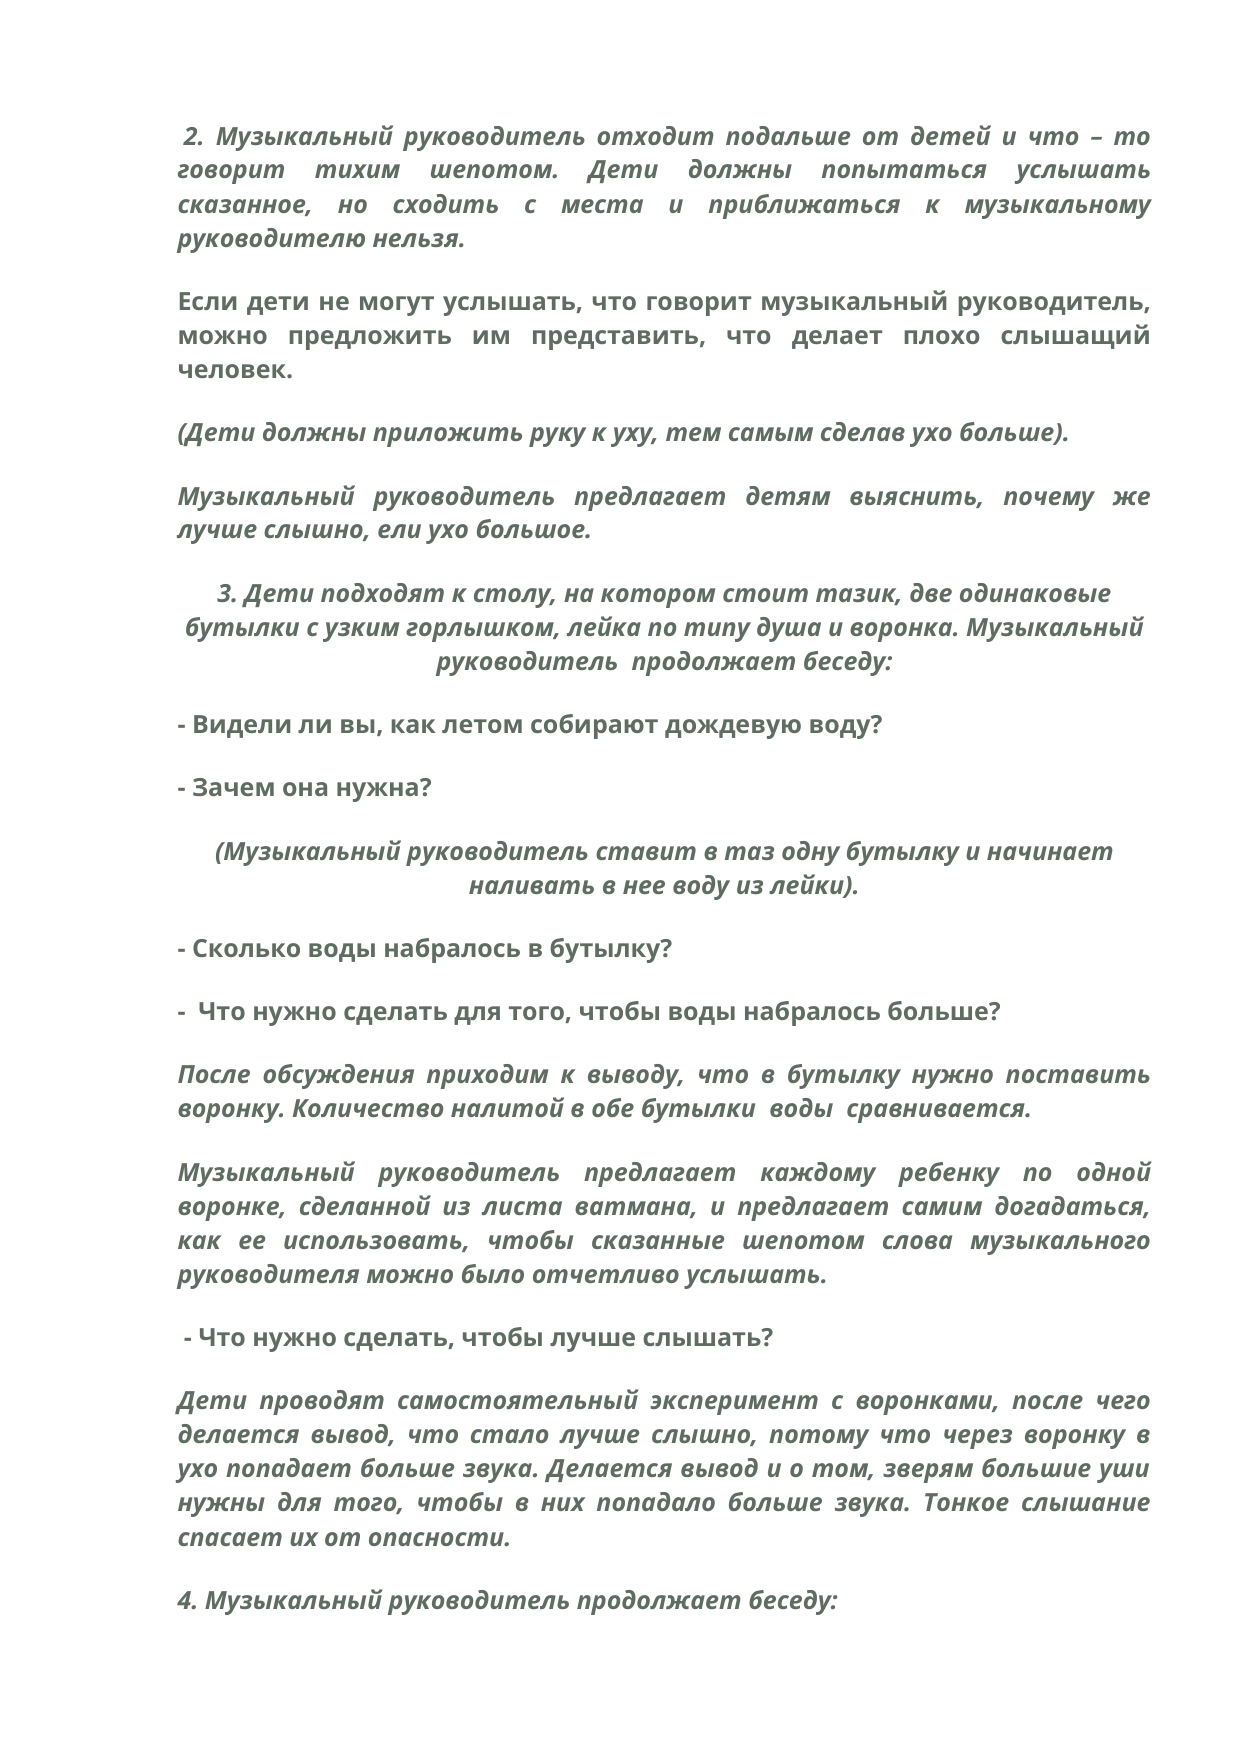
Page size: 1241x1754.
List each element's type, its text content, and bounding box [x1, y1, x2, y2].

text - Видели ли вы, как летом собирают дождевую воду? [177, 707, 1152, 741]
text Музыкальный руководитель предлагает детям выяснить, почему же лучше слышно, ели ухо большое. [177, 478, 1152, 546]
text (Музыкальный руководитель ставит в таз одну бутылку и начинает наливать в нее воду из лейки). [177, 833, 1152, 901]
text После обсуждения приходим к выводу, что в бутылку нужно поставить воронку. Количество налитой в обе бутылки воды сравнивается. [177, 1057, 1152, 1125]
text Музыкальный руководитель предлагает каждому ребенку по одной воронке, сделанной из листа ватмана, и предлагает самим догадаться, как ее использовать, чтобы сказанные шепотом слова музыкального руководителя можно было отчетливо услышать. [177, 1154, 1152, 1291]
text 2. Музыкальный руководитель отходит подальше от детей и что – то говорит тихим шепотом. Дети должны попытаться услышать сказанное, но сходить с места и приближаться к музыкальному руководителю нельзя. [177, 118, 1152, 254]
text - Сколько воды набралось в бутылку? [177, 931, 1152, 964]
text 4. Музыкальный руководитель продолжает беседу: [177, 1582, 1152, 1616]
text - Что нужно сделать для того, чтобы воды набралось больше? [177, 994, 1152, 1028]
text - Что нужно сделать, чтобы лучше слышать? [177, 1320, 1152, 1354]
text (Дети должны приложить руку к уху, тем самым сделав ухо больше). [177, 415, 1152, 449]
text - Зачем она нужна? [177, 770, 1152, 804]
text 3. Дети подходят к столу, на котором стоит тазик, две одинаковые бутылки с узким горлышком, лейка по типу душа и воронка. Музыкальный руководитель продолжает беседу: [177, 575, 1152, 678]
text Дети проводят самостоятельный эксперимент с воронками, после чего делается вывод, что стало лучше слышно, потому что через воронку в ухо попадает больше звука. Делается вывод и о том, зверям большие уши нужны для того, чтобы в них попадало больше звука. Тонкое слышание спасает их от опасности. [177, 1383, 1152, 1553]
text Если дети не могут услышать, что говорит музыкальный руководитель, можно предложить им представить, что делает плохо слышащий человек. [177, 283, 1152, 386]
